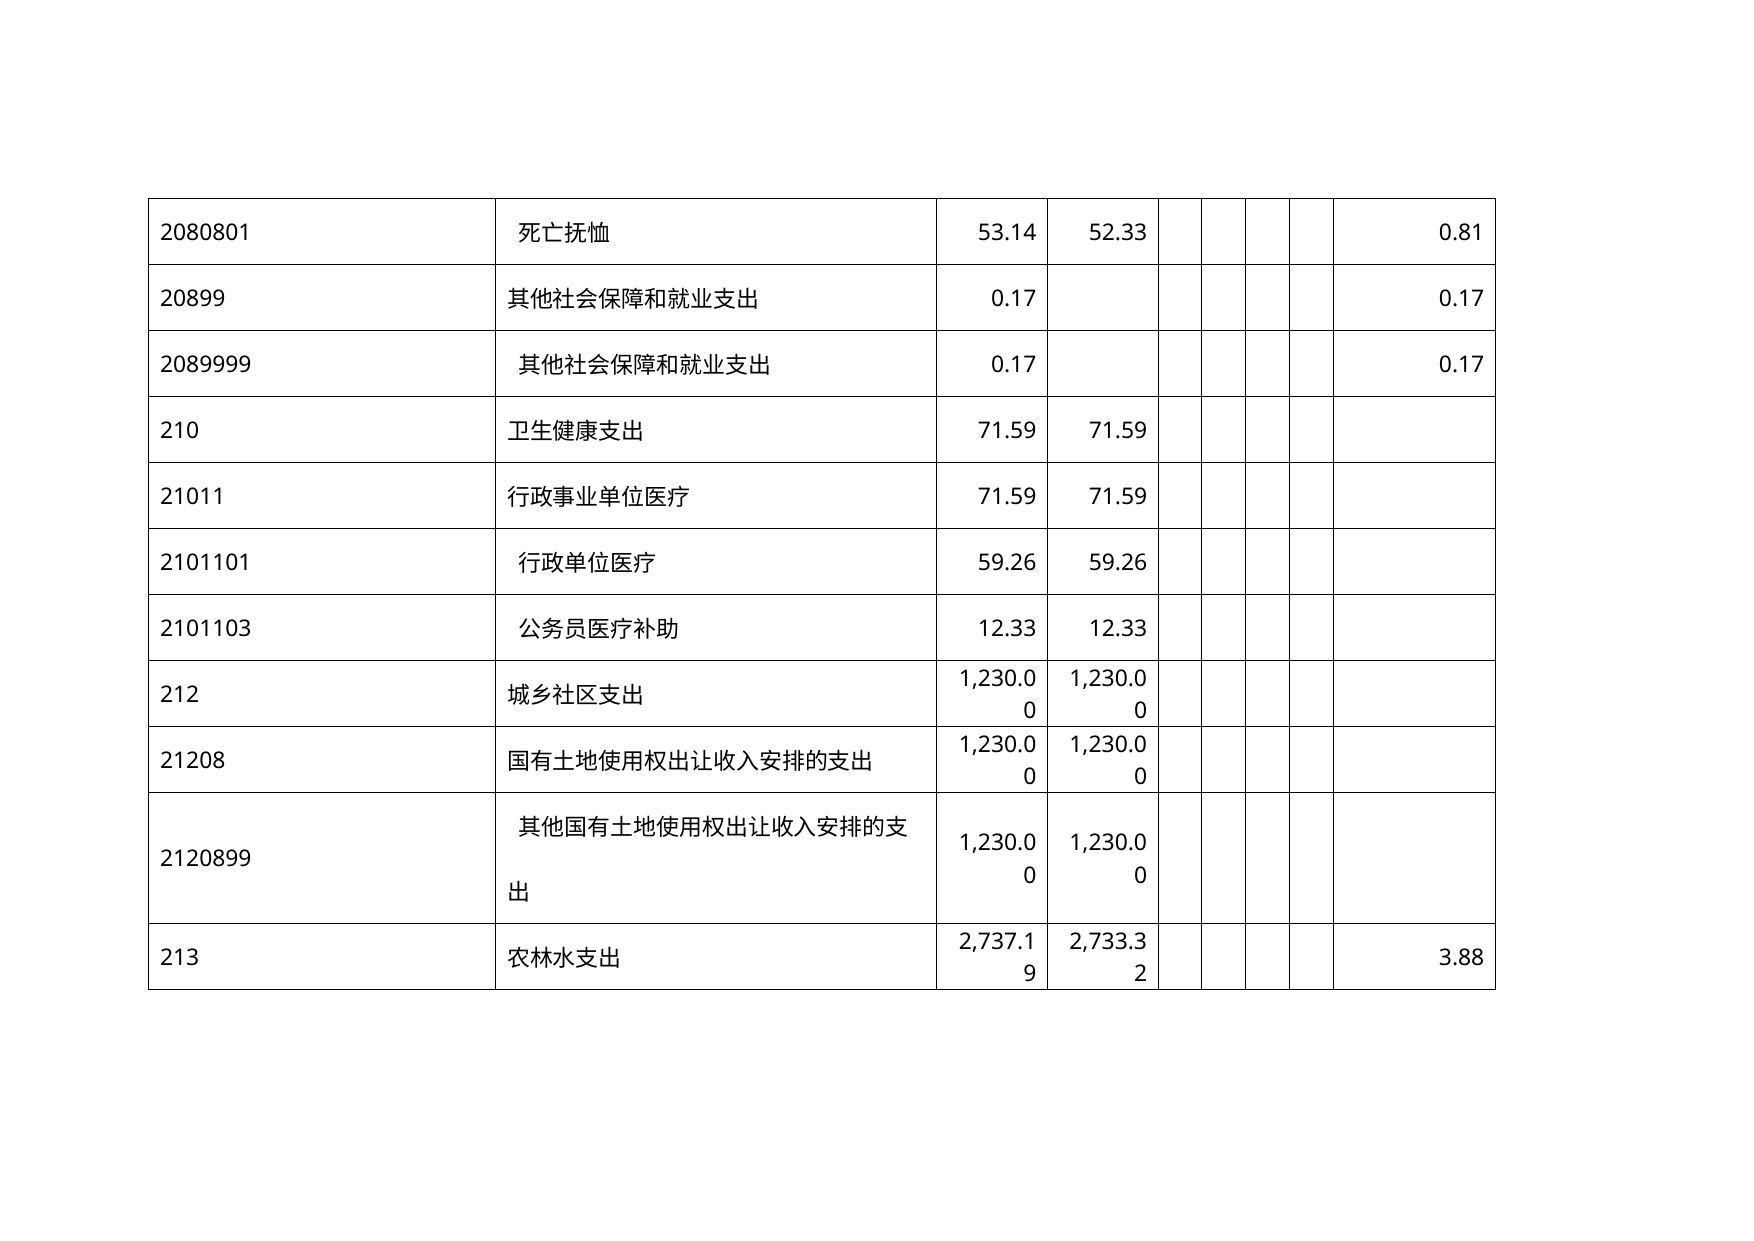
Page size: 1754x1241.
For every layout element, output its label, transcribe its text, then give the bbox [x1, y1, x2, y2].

table_cell [1246, 661, 1289, 726]
table_cell [1202, 529, 1245, 594]
table_cell 52.33 [1048, 199, 1158, 264]
table_cell [1202, 661, 1245, 726]
table_cell [1334, 463, 1495, 528]
table_cell 1,230.00 [937, 793, 1047, 923]
table_cell [1290, 661, 1333, 726]
table_cell [1159, 529, 1201, 594]
table_cell [1202, 595, 1245, 660]
table_cell [1159, 397, 1201, 462]
table_cell [1202, 793, 1245, 923]
table_cell 59.26 [1048, 529, 1158, 594]
table_cell [1290, 924, 1333, 989]
table_cell [1334, 595, 1495, 660]
table_cell 20899 [149, 265, 495, 330]
table_cell [1246, 924, 1289, 989]
table_cell 0.17 [1334, 331, 1495, 396]
table_cell 1,230.00 [937, 661, 1047, 726]
table_cell [1246, 727, 1289, 792]
table_cell [1202, 727, 1245, 792]
table_cell 21011 [149, 463, 495, 528]
table_cell [1290, 331, 1333, 396]
table_cell [1159, 793, 1201, 923]
table_cell 213 [149, 924, 495, 989]
table_cell 2,733.32 [1048, 924, 1158, 989]
table_cell [1202, 397, 1245, 462]
table_cell [1159, 331, 1201, 396]
table_cell 21208 [149, 727, 495, 792]
table_cell 12.33 [1048, 595, 1158, 660]
table_cell [1202, 265, 1245, 330]
table_cell [1202, 199, 1245, 264]
table_cell [1290, 727, 1333, 792]
table_cell [1246, 265, 1289, 330]
table_cell [1290, 397, 1333, 462]
table_cell [1290, 793, 1333, 923]
table_cell 其他社会保障和就业支出 [496, 265, 936, 330]
table_cell [1048, 265, 1158, 330]
table_cell 农林水支出 [496, 924, 936, 989]
table_cell 公务员医疗补助 [496, 595, 936, 660]
table_cell [1202, 924, 1245, 989]
table_cell 71.59 [1048, 463, 1158, 528]
table_cell 1,230.00 [1048, 661, 1158, 726]
table_cell [1202, 463, 1245, 528]
table_cell [1246, 463, 1289, 528]
table_cell 53.14 [937, 199, 1047, 264]
table_cell 2080801 [149, 199, 495, 264]
table_cell 0.17 [937, 331, 1047, 396]
table_cell 2120899 [149, 793, 495, 923]
table_cell 行政单位医疗 [496, 529, 936, 594]
table_cell [1334, 661, 1495, 726]
table_cell 1,230.00 [1048, 793, 1158, 923]
table_cell 城乡社区支出 [496, 661, 936, 726]
table_cell 212 [149, 661, 495, 726]
table_cell [1246, 331, 1289, 396]
table_cell [1334, 529, 1495, 594]
table_cell 0.17 [937, 265, 1047, 330]
table_cell 59.26 [937, 529, 1047, 594]
table_cell [1159, 595, 1201, 660]
table_cell 71.59 [937, 463, 1047, 528]
table_cell 71.59 [937, 397, 1047, 462]
table_cell 0.17 [1334, 265, 1495, 330]
table_cell [1159, 463, 1201, 528]
table_cell 其他国有土地使用权出让收入安排的支出 [496, 793, 936, 923]
table_cell 210 [149, 397, 495, 462]
table_cell [1334, 727, 1495, 792]
table_cell [1048, 331, 1158, 396]
table_cell 71.59 [1048, 397, 1158, 462]
table_cell [1246, 793, 1289, 923]
table_cell 3.88 [1334, 924, 1495, 989]
table_cell [1290, 265, 1333, 330]
table_cell 1,230.00 [1048, 727, 1158, 792]
table_cell [1159, 727, 1201, 792]
table_cell [1290, 595, 1333, 660]
table_cell [1202, 331, 1245, 396]
table_cell 其他社会保障和就业支出 [496, 331, 936, 396]
table_cell [1159, 924, 1201, 989]
table_cell 2101103 [149, 595, 495, 660]
table_cell 2089999 [149, 331, 495, 396]
table_cell [1290, 463, 1333, 528]
table_cell 2101101 [149, 529, 495, 594]
table_cell [1159, 265, 1201, 330]
table_cell 1,230.00 [937, 727, 1047, 792]
table_cell 国有土地使用权出让收入安排的支出 [496, 727, 936, 792]
table_cell [1246, 529, 1289, 594]
table_cell 0.81 [1334, 199, 1495, 264]
table_cell [1159, 661, 1201, 726]
table_cell [1246, 199, 1289, 264]
table_cell [1246, 595, 1289, 660]
table_cell 12.33 [937, 595, 1047, 660]
table_cell [1159, 199, 1201, 264]
table_cell [1290, 529, 1333, 594]
table_cell [1246, 397, 1289, 462]
table_cell 行政事业单位医疗 [496, 463, 936, 528]
table_cell [1290, 199, 1333, 264]
table_cell 卫生健康支出 [496, 397, 936, 462]
table_cell [1334, 397, 1495, 462]
table_cell 死亡抚恤 [496, 199, 936, 264]
table_cell 2,737.19 [937, 924, 1047, 989]
table_cell [1334, 793, 1495, 923]
